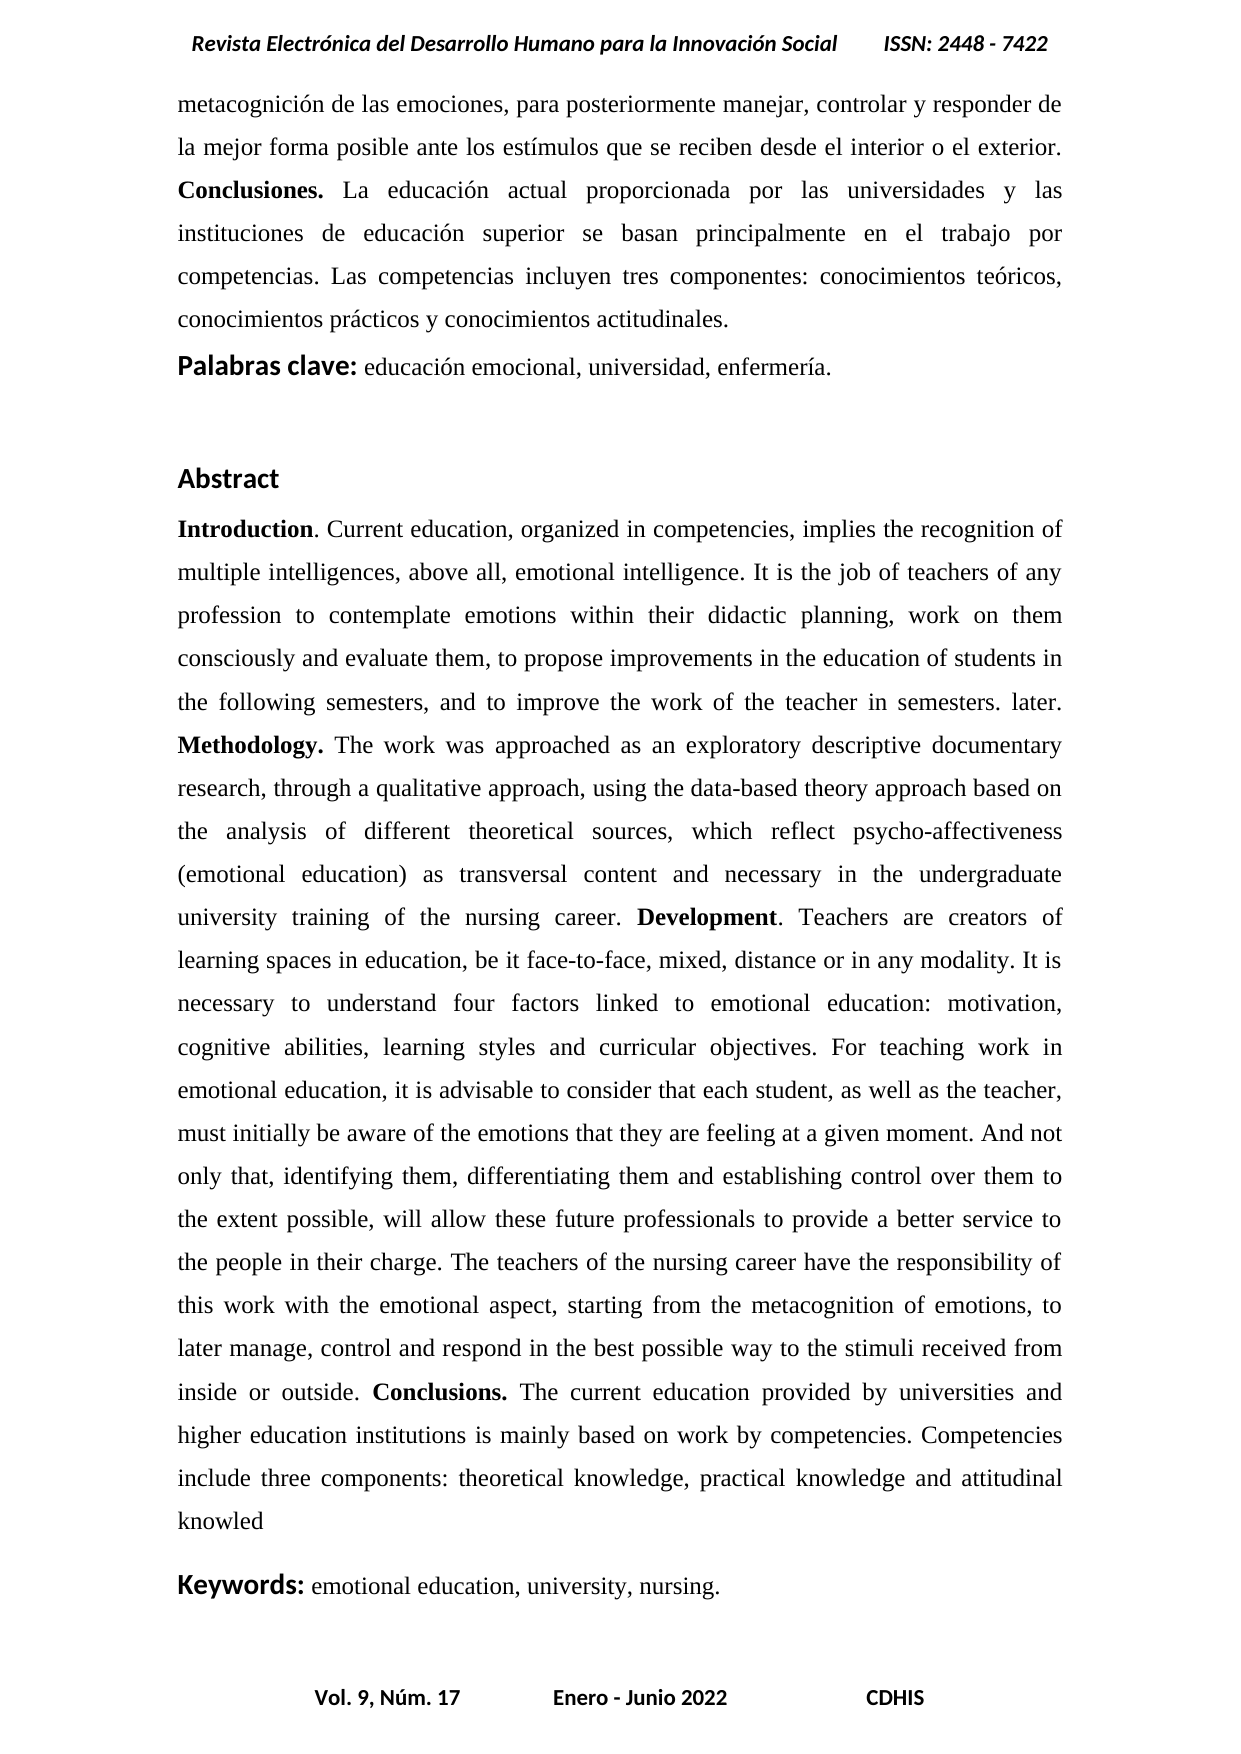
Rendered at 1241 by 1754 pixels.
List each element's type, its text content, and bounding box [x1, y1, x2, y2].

text Palabras clave: educación emocional, universidad, enfermería. [177, 347, 1063, 383]
text Introduction. Current education, organized in competencies, implies the recognition of multiple intelligences, above all, emotional intelligence. It is the job of teachers of any profession to contemplate emotions within their didactic planning, work on them consciously and evaluate them, to propose improvements in the education of students in the following semesters, and to improve the work of the teacher in semesters. later. Methodology. The work was approached as an exploratory descriptive documentary research, through a qualitative approach, using the data-based theory approach based on the analysis of different theoretical sources, which reflect psycho-affectiveness (emotional education) as transversal content and necessary in the undergraduate university training of the nursing career. Development. Teachers are creators of learning spaces in education, be it face-to-face, mixed, distance or in any modality. It is necessary to understand four factors linked to emotional education: motivation, cognitive abilities, learning styles and curricular objectives. For teaching work in emotional education, it is advisable to consider that each student, as well as the teacher, must initially be aware of the emotions that they are feeling at a given moment. And not only that, identifying them, differentiating them and establishing control over them to the extent possible, will allow these future professionals to provide a better service to the people in their charge. The teachers of the nursing career have the responsibility of this work with the emotional aspect, starting from the metacognition of emotions, to later manage, control and respond in the best possible way to the stimuli received from inside or outside. Conclusions. The current education provided by universities and higher education institutions is mainly based on work by competencies. Competencies include three components: theoretical knowledge, practical knowledge and attitudinal knowled [177, 514, 1063, 1535]
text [177, 89, 1063, 333]
text Abstract [177, 461, 1063, 496]
text Keywords: emotional education, university, nursing. [177, 1566, 1063, 1601]
